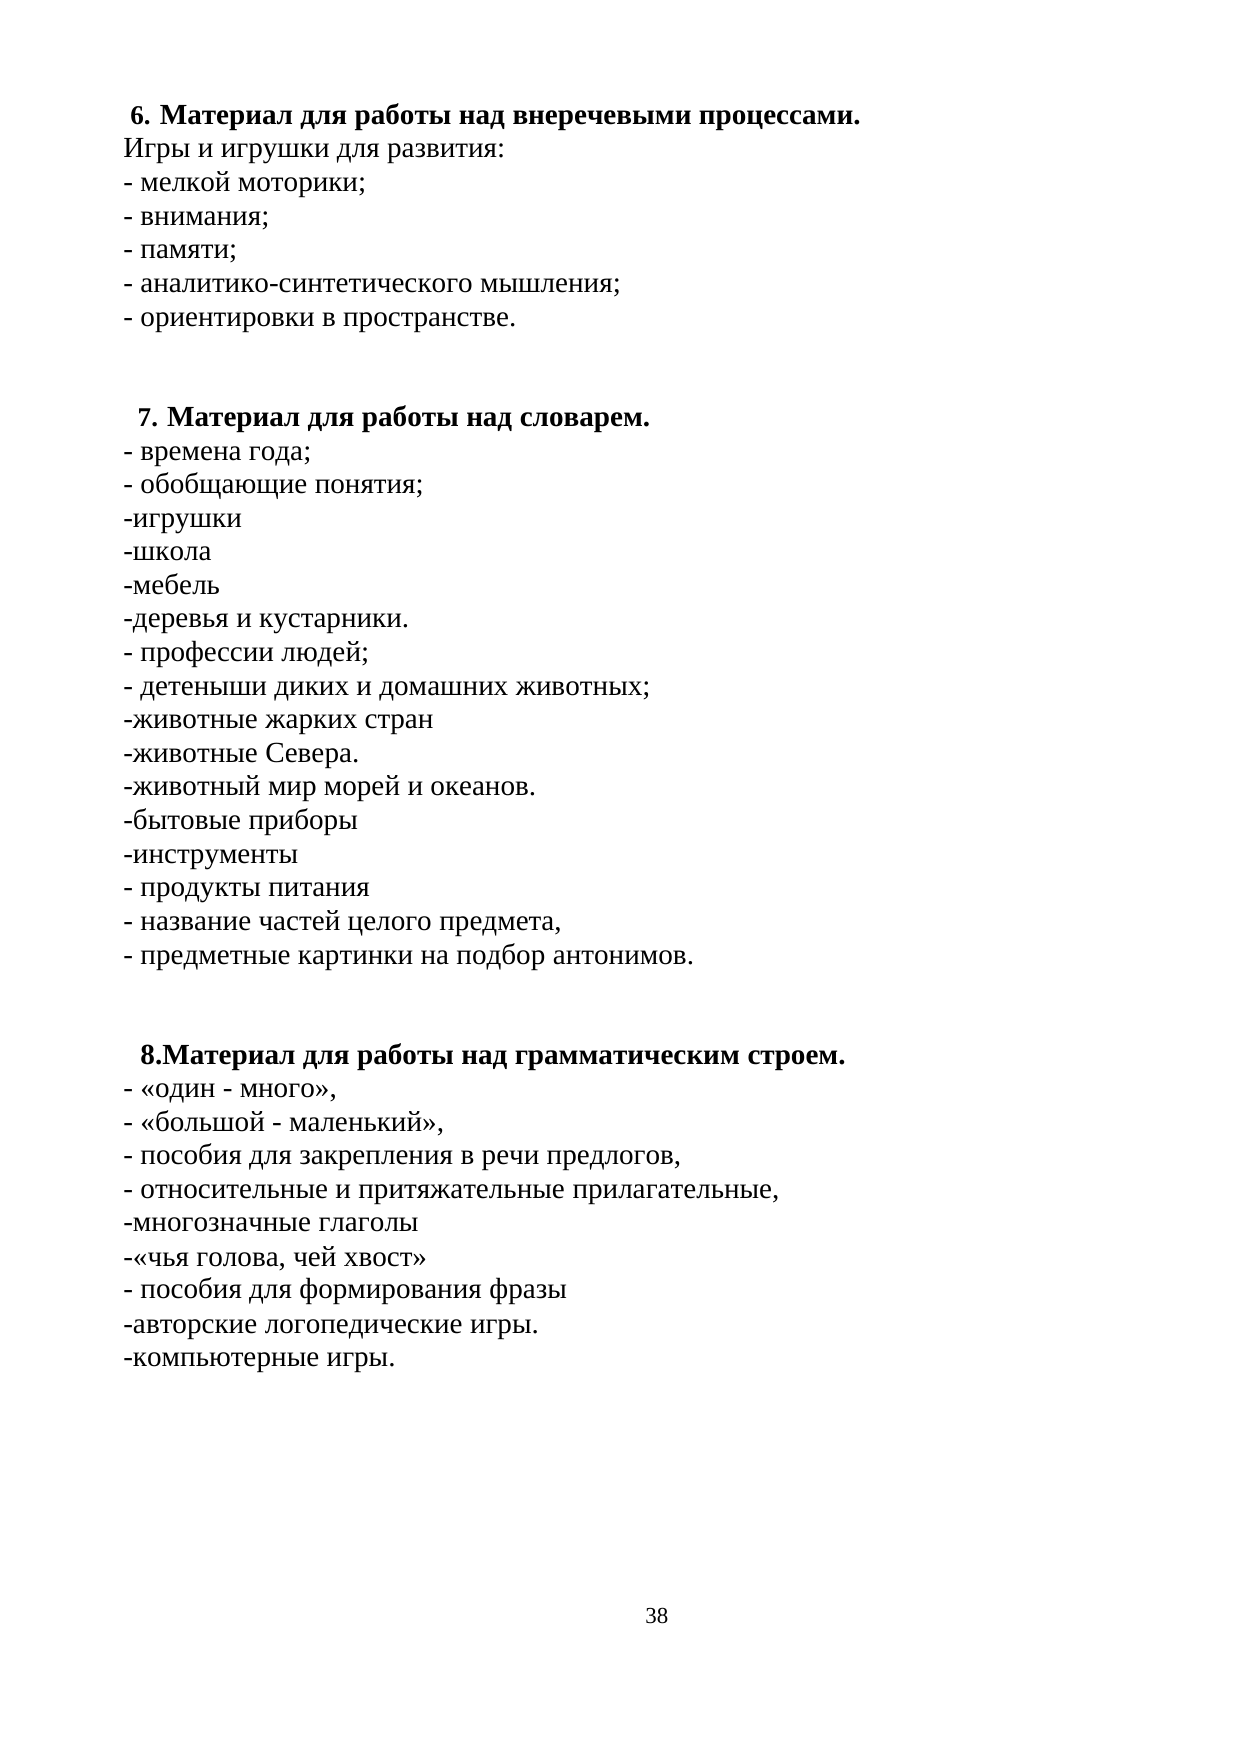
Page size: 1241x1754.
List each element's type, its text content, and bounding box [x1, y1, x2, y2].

list пособия для формирования фразы [123, 1272, 1213, 1306]
text -деревья и кустарники. [123, 601, 1213, 634]
text -животный мир морей и океанов. [123, 769, 1213, 802]
text -бытовые приборы [123, 802, 1213, 836]
list название частей целого предмета, [123, 903, 1213, 937]
text Игры и игрушки для развития: [123, 131, 1213, 164]
list предметные картинки на подбор антонимов. [123, 937, 1213, 970]
list продукты питания [123, 870, 1213, 903]
text -компьютерные игры. [123, 1339, 1213, 1373]
text -животные Севера. [123, 735, 1213, 769]
list «большой - маленький», [123, 1104, 1213, 1138]
list памяти; [123, 232, 1213, 265]
list мелкой моторики; [123, 164, 1213, 198]
text -школа [123, 534, 1213, 567]
list времена года; [123, 433, 1213, 467]
text -животные жарких стран [123, 702, 1213, 735]
text -«чья голова, чей хвост» [123, 1239, 1213, 1272]
text -авторские логопедические игры. [123, 1306, 1213, 1339]
list детеныши диких и домашних животных; [123, 668, 1213, 702]
list пособия для закрепления в речи предлогов, [123, 1138, 1213, 1172]
list профессии людей; [123, 634, 1213, 668]
text -инструменты [123, 836, 1213, 869]
list обобщающие понятия; [123, 467, 1213, 500]
list «один - много», [123, 1071, 1213, 1104]
text 8.Материал для работы над грамматическим строем. [140, 1037, 1213, 1071]
list ориентировки в пространстве. [123, 299, 1213, 332]
list Материал для работы над внеречевыми процессами. [130, 98, 1213, 131]
list внимания; [123, 198, 1213, 232]
list относительные и притяжательные прилагательные, [123, 1172, 1213, 1205]
text -мебель [123, 567, 1213, 601]
text -игрушки [123, 500, 1213, 534]
text -многозначные глаголы [123, 1205, 1213, 1239]
list Материал для работы над словарем. [137, 400, 1213, 433]
list аналитико-синтетического мышления; [123, 265, 1213, 299]
